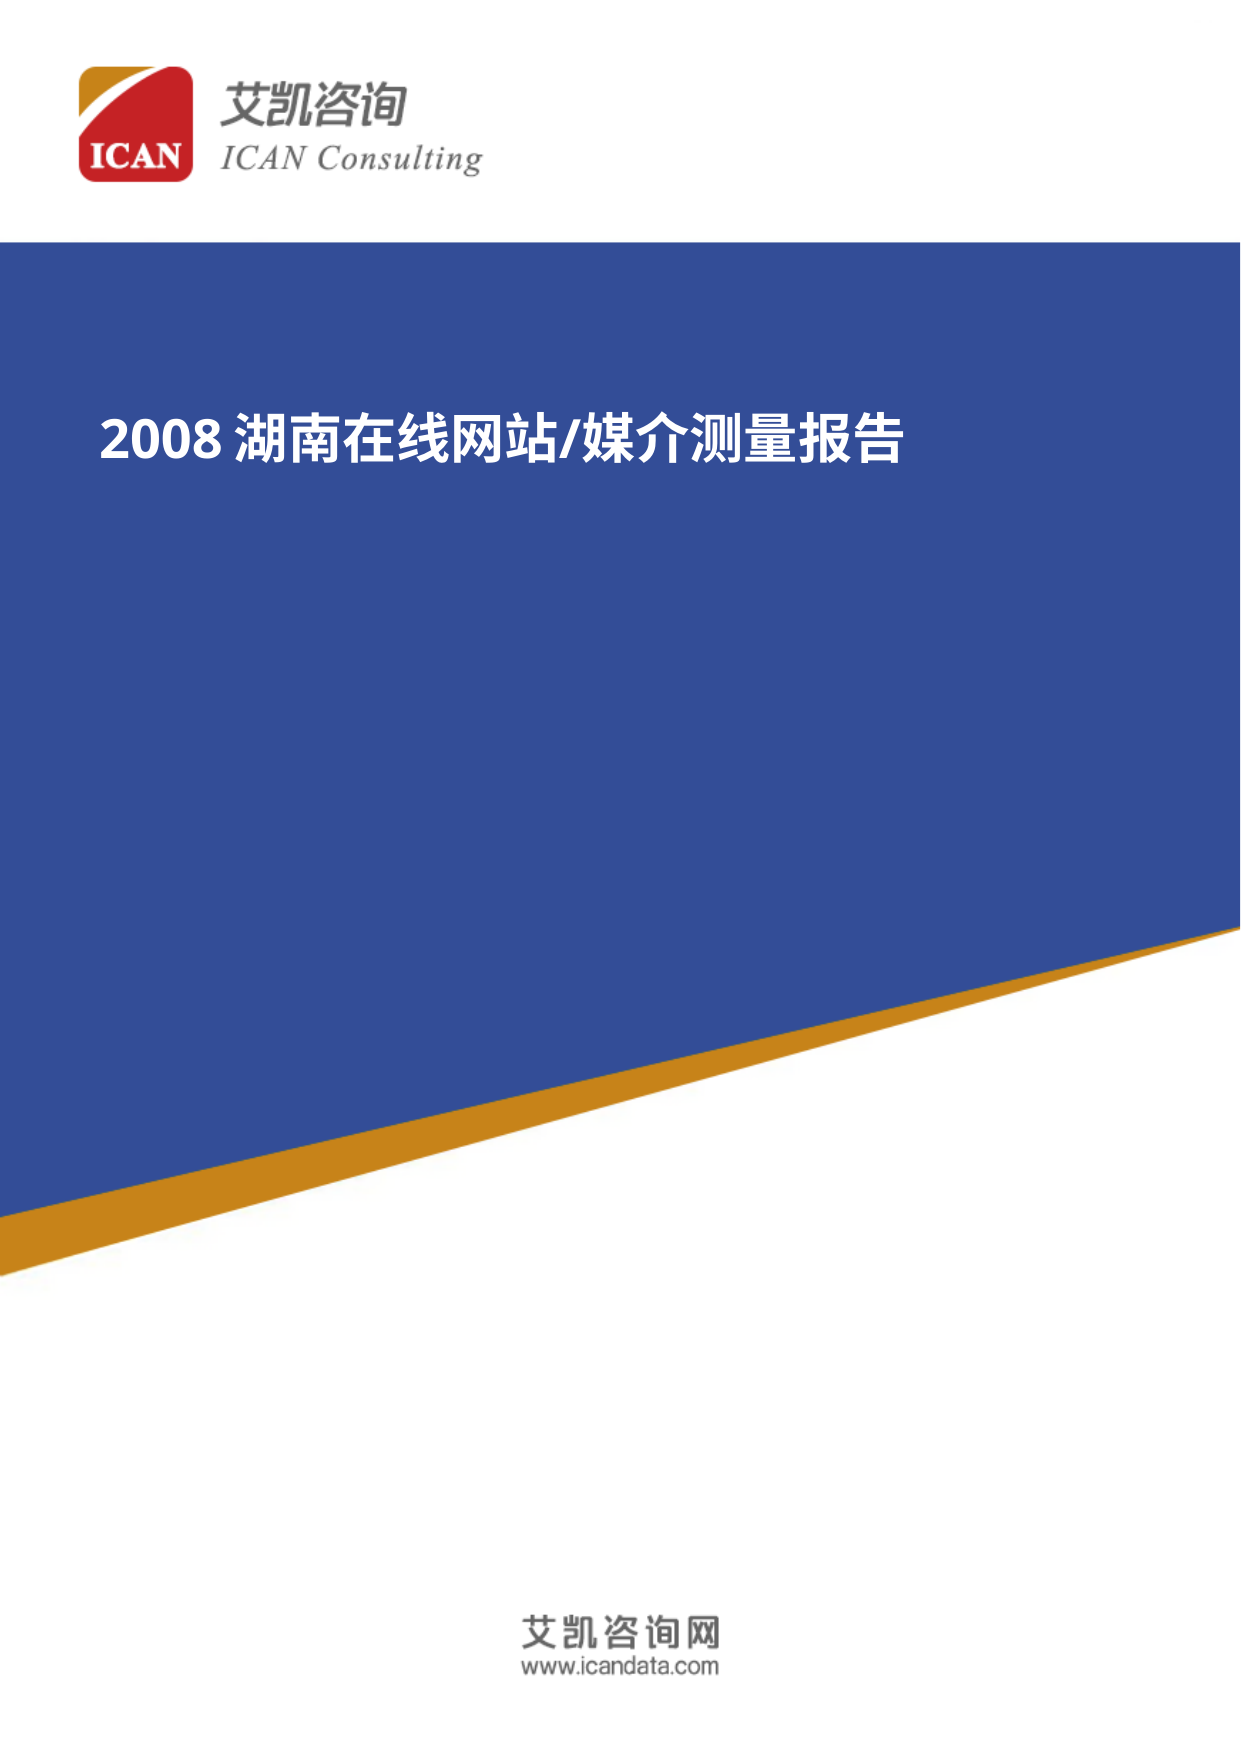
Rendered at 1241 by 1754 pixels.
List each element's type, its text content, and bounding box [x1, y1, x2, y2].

subtitle 2008湖南在线网站/媒介测量报告 [99, 386, 1053, 484]
picture [0, 5, 1241, 1754]
